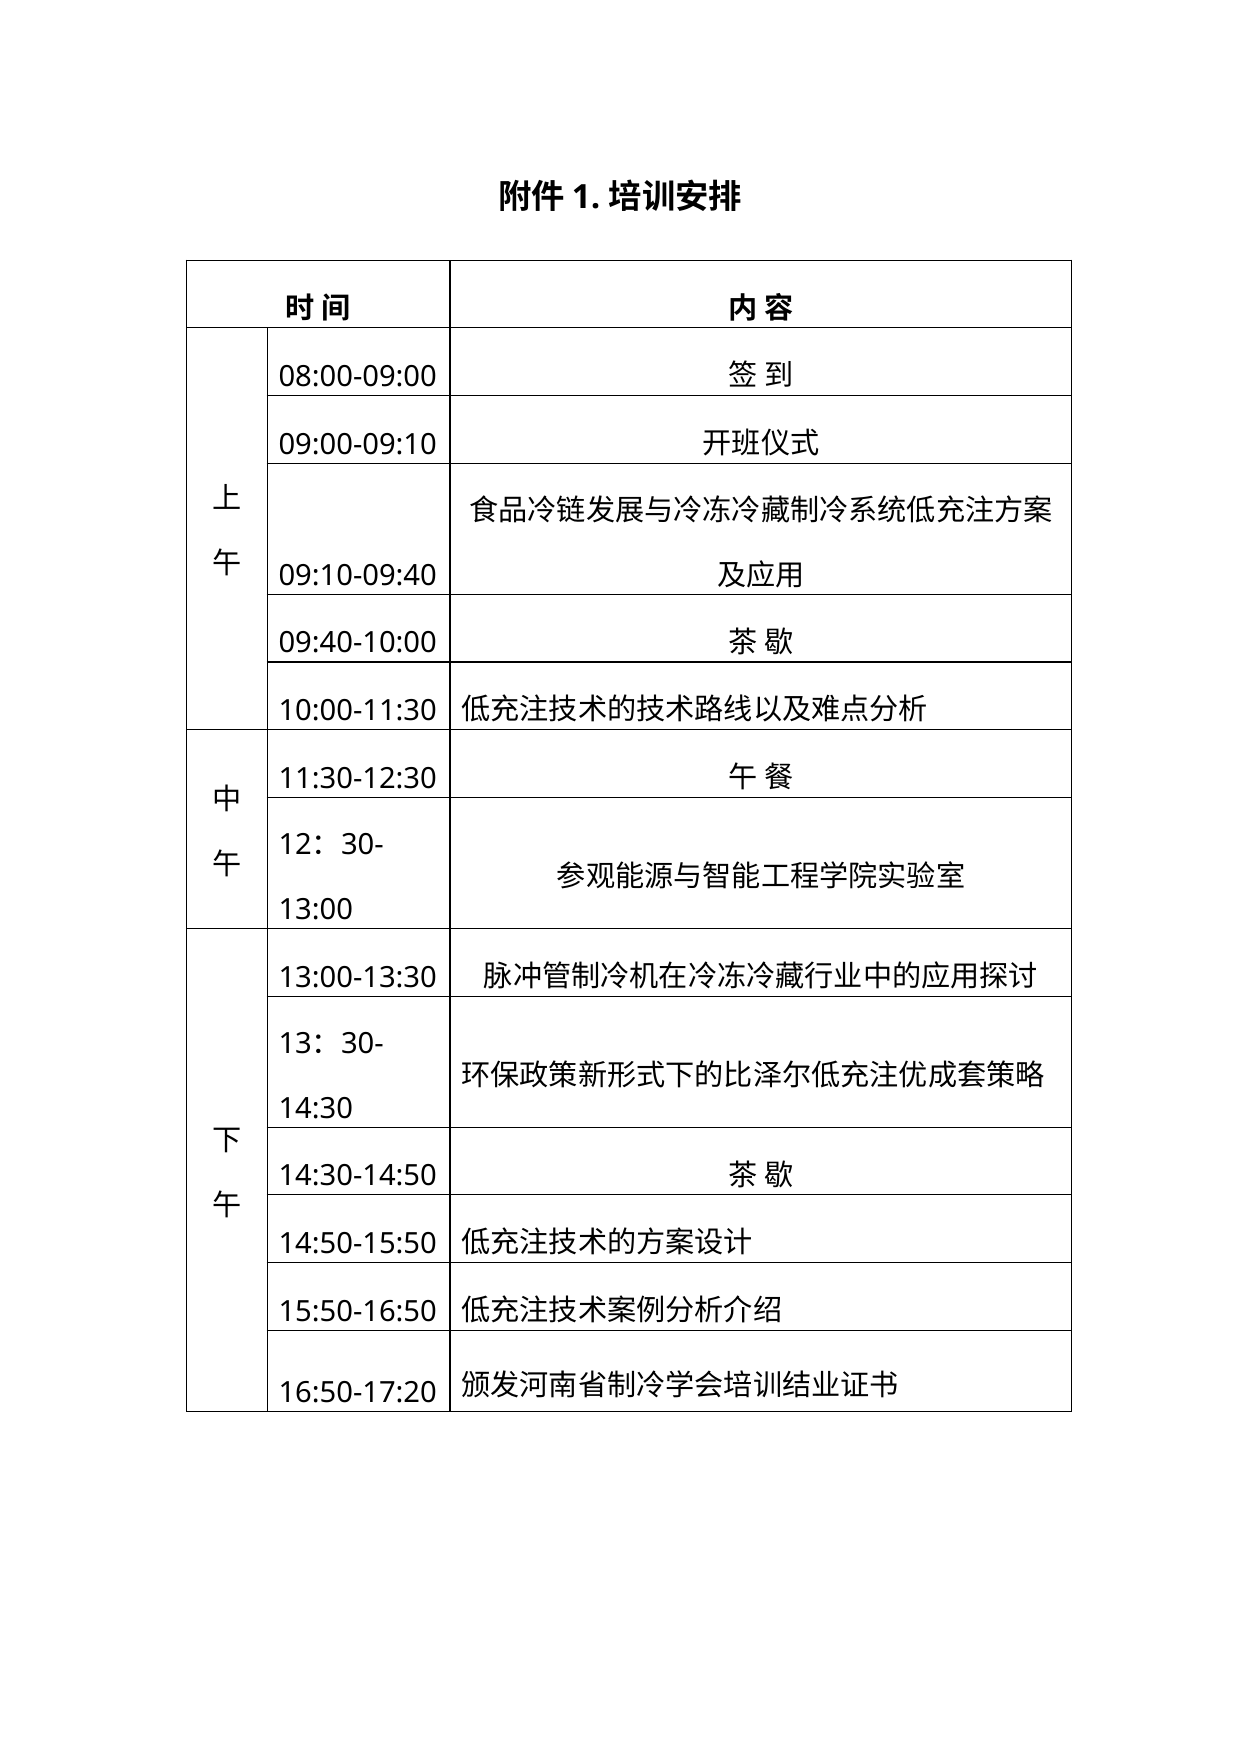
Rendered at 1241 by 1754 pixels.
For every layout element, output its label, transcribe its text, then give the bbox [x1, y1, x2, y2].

table_cell 16:50-17:20 [268, 1331, 449, 1411]
table_header 时 间 [187, 261, 449, 327]
table_cell 09:10-09:40 [268, 464, 449, 594]
table_cell 茶 歇 [451, 595, 1071, 661]
table_cell 颁发河南省制冷学会培训结业证书 [451, 1331, 1071, 1411]
table_cell 低充注技术的方案设计 [451, 1195, 1071, 1262]
table_cell 下午 [187, 929, 267, 1411]
table_header 内 容 [451, 261, 1071, 327]
table_cell 低充注技术的技术路线以及难点分析 [451, 663, 1071, 729]
table_cell 09:40-10:00 [268, 595, 449, 661]
table_cell 午 餐 [451, 730, 1071, 797]
table_cell 12：30-13:00 [268, 798, 449, 928]
table_cell 中午 [187, 730, 267, 928]
table_cell 开班仪式 [451, 396, 1071, 463]
table_cell 签 到 [451, 328, 1071, 395]
text 附件1. 培训安排 [187, 162, 1053, 227]
table_cell 10:00-11:30 [268, 663, 449, 729]
table_cell 14:30-14:50 [268, 1128, 449, 1194]
table_cell 上午 [187, 328, 267, 729]
table_cell 14:50-15:50 [268, 1195, 449, 1262]
table_cell 茶 歇 [451, 1128, 1071, 1194]
table_cell 11:30-12:30 [268, 730, 449, 797]
table_cell 食品冷链发展与冷冻冷藏制冷系统低充注方案及应用 [451, 464, 1071, 594]
table_cell 09:00-09:10 [268, 396, 449, 463]
table_cell 13：30-14:30 [268, 997, 449, 1127]
table_cell 参观能源与智能工程学院实验室 [451, 798, 1071, 928]
table_cell 13:00-13:30 [268, 929, 449, 996]
table_cell 脉冲管制冷机在冷冻冷藏行业中的应用探讨 [451, 929, 1071, 996]
table_cell 08:00-09:00 [268, 328, 449, 395]
table_cell 环保政策新形式下的比泽尔低充注优成套策略 [451, 997, 1071, 1127]
table_cell 15:50-16:50 [268, 1263, 449, 1330]
table_cell 低充注技术案例分析介绍 [451, 1263, 1071, 1330]
